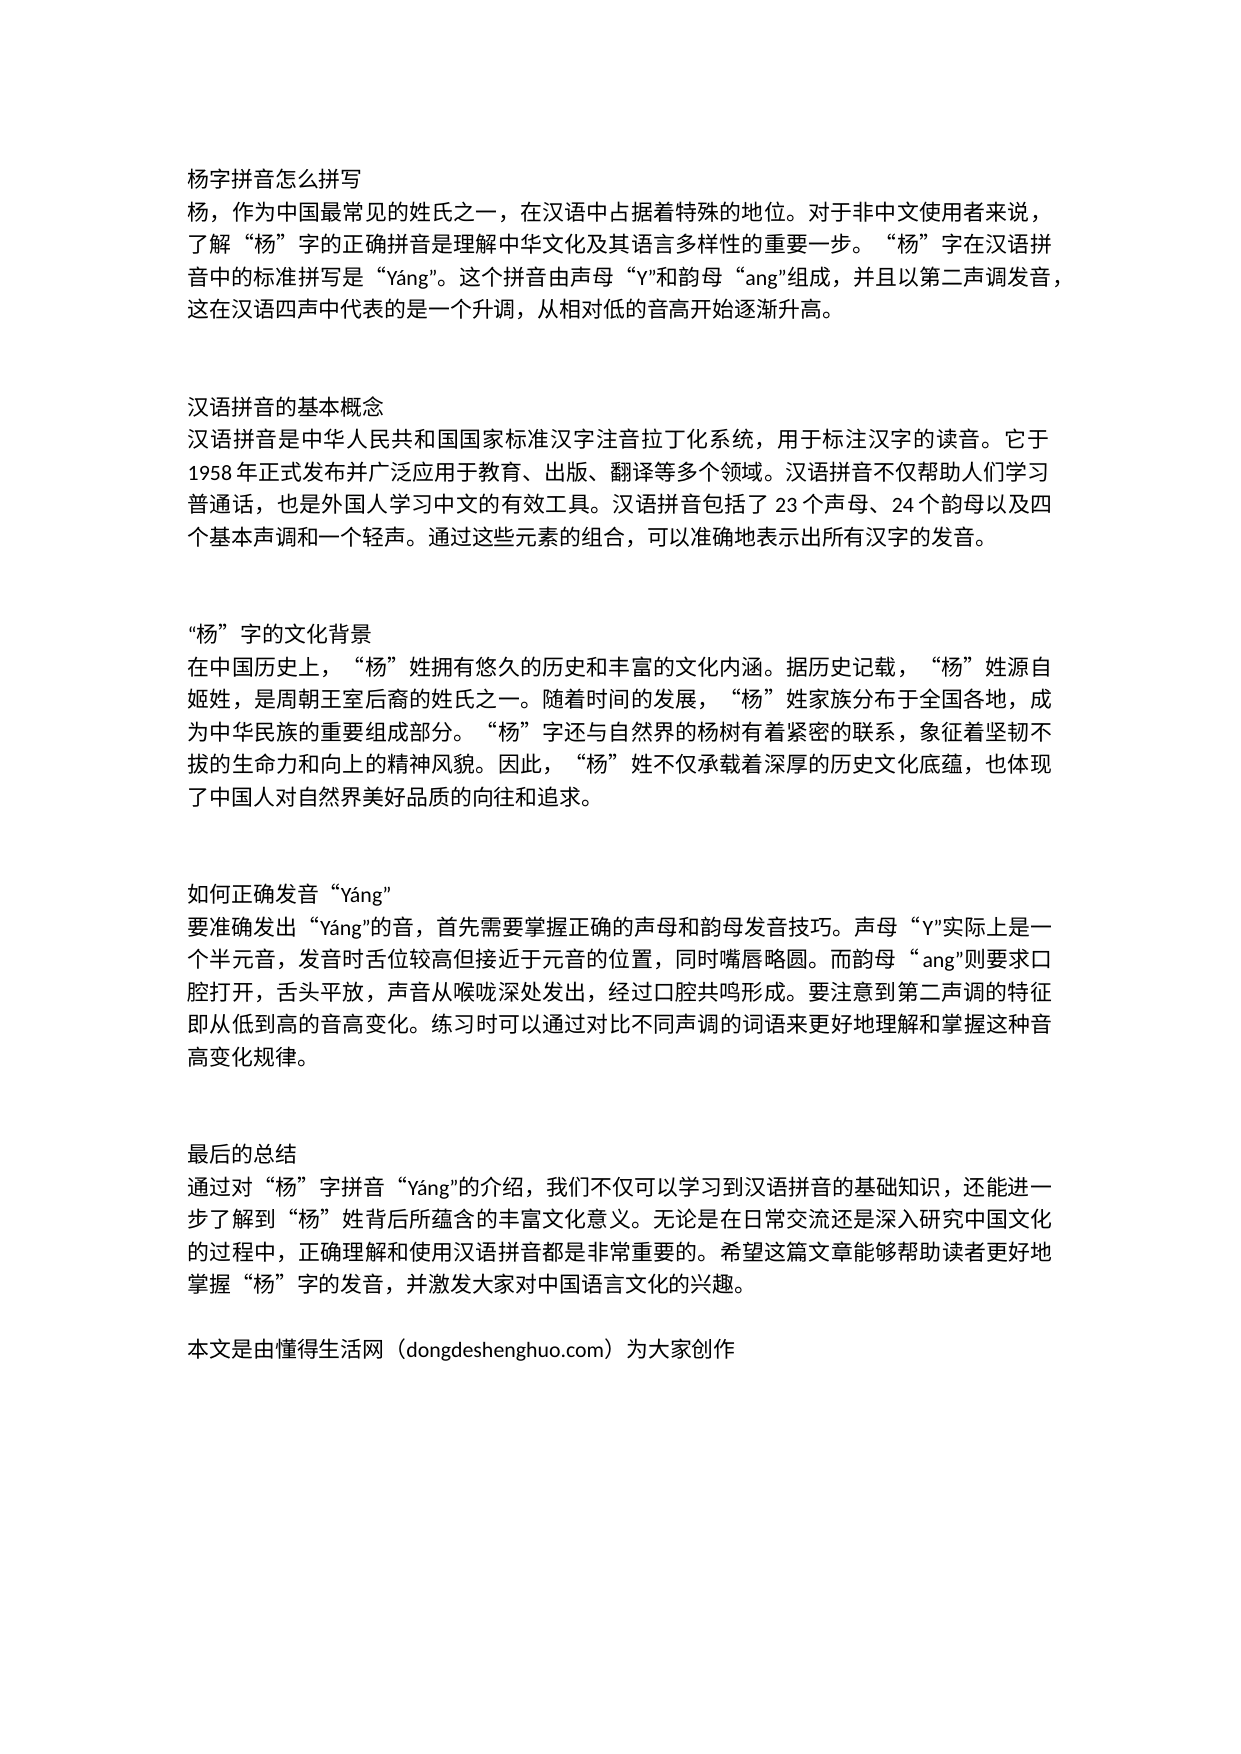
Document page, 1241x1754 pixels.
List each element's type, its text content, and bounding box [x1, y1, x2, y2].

text 本文是由懂得生活网（dongdeshenghuo.com）为大家创作 [187, 1332, 1053, 1364]
text 汉语拼音是中华人民共和国国家标准汉字注音拉丁化系统，用于标注汉字的读音。它于1958年正式发布并广泛应用于教育、出版、翻译等多个领域。汉语拼音不仅帮助人们学习普通话，也是外国人学习中文的有效工具。汉语拼音包括了23个声母、24个韵母以及四个基本声调和一个轻声。通过这些元素的组合，可以准确地表示出所有汉字的发音。 [187, 422, 1053, 552]
text 最后的总结 [187, 1137, 1053, 1169]
text 要准确发出“Yáng”的音，首先需要掌握正确的声母和韵母发音技巧。声母“Y”实际上是一个半元音，发音时舌位较高但接近于元音的位置，同时嘴唇略圆。而韵母“ang”则要求口腔打开，舌头平放，声音从喉咙深处发出，经过口腔共鸣形成。要注意到第二声调的特征，即从低到高的音高变化。练习时可以通过对比不同声调的词语来更好地理解和掌握这种音高变化规律。 [187, 909, 1053, 1072]
text 杨，作为中国最常见的姓氏之一，在汉语中占据着特殊的地位。对于非中文使用者来说，了解“杨”字的正确拼音是理解中华文化及其语言多样性的重要一步。“杨”字在汉语拼音中的标准拼写是“Yáng”。这个拼音由声母“Y”和韵母“ang”组成，并且以第二声调发音，这在汉语四声中代表的是一个升调，从相对低的音高开始逐渐升高。 [187, 194, 1053, 324]
text 杨字拼音怎么拼写 [187, 162, 1053, 194]
text 在中国历史上，“杨”姓拥有悠久的历史和丰富的文化内涵。据历史记载，“杨”姓源自姬姓，是周朝王室后裔的姓氏之一。随着时间的发展，“杨”姓家族分布于全国各地，成为中华民族的重要组成部分。“杨”字还与自然界的杨树有着紧密的联系，象征着坚韧不拔的生命力和向上的精神风貌。因此，“杨”姓不仅承载着深厚的历史文化底蕴，也体现了中国人对自然界美好品质的向往和追求。 [187, 649, 1053, 812]
text 通过对“杨”字拼音“Yáng”的介绍，我们不仅可以学习到汉语拼音的基础知识，还能进一步了解到“杨”姓背后所蕴含的丰富文化意义。无论是在日常交流还是深入研究中国文化的过程中，正确理解和使用汉语拼音都是非常重要的。希望这篇文章能够帮助读者更好地掌握“杨”字的发音，并激发大家对中国语言文化的兴趣。 [187, 1169, 1053, 1299]
text 如何正确发音“Yáng” [187, 877, 1053, 909]
text “杨”字的文化背景 [187, 617, 1053, 649]
text 汉语拼音的基本概念 [187, 389, 1053, 422]
